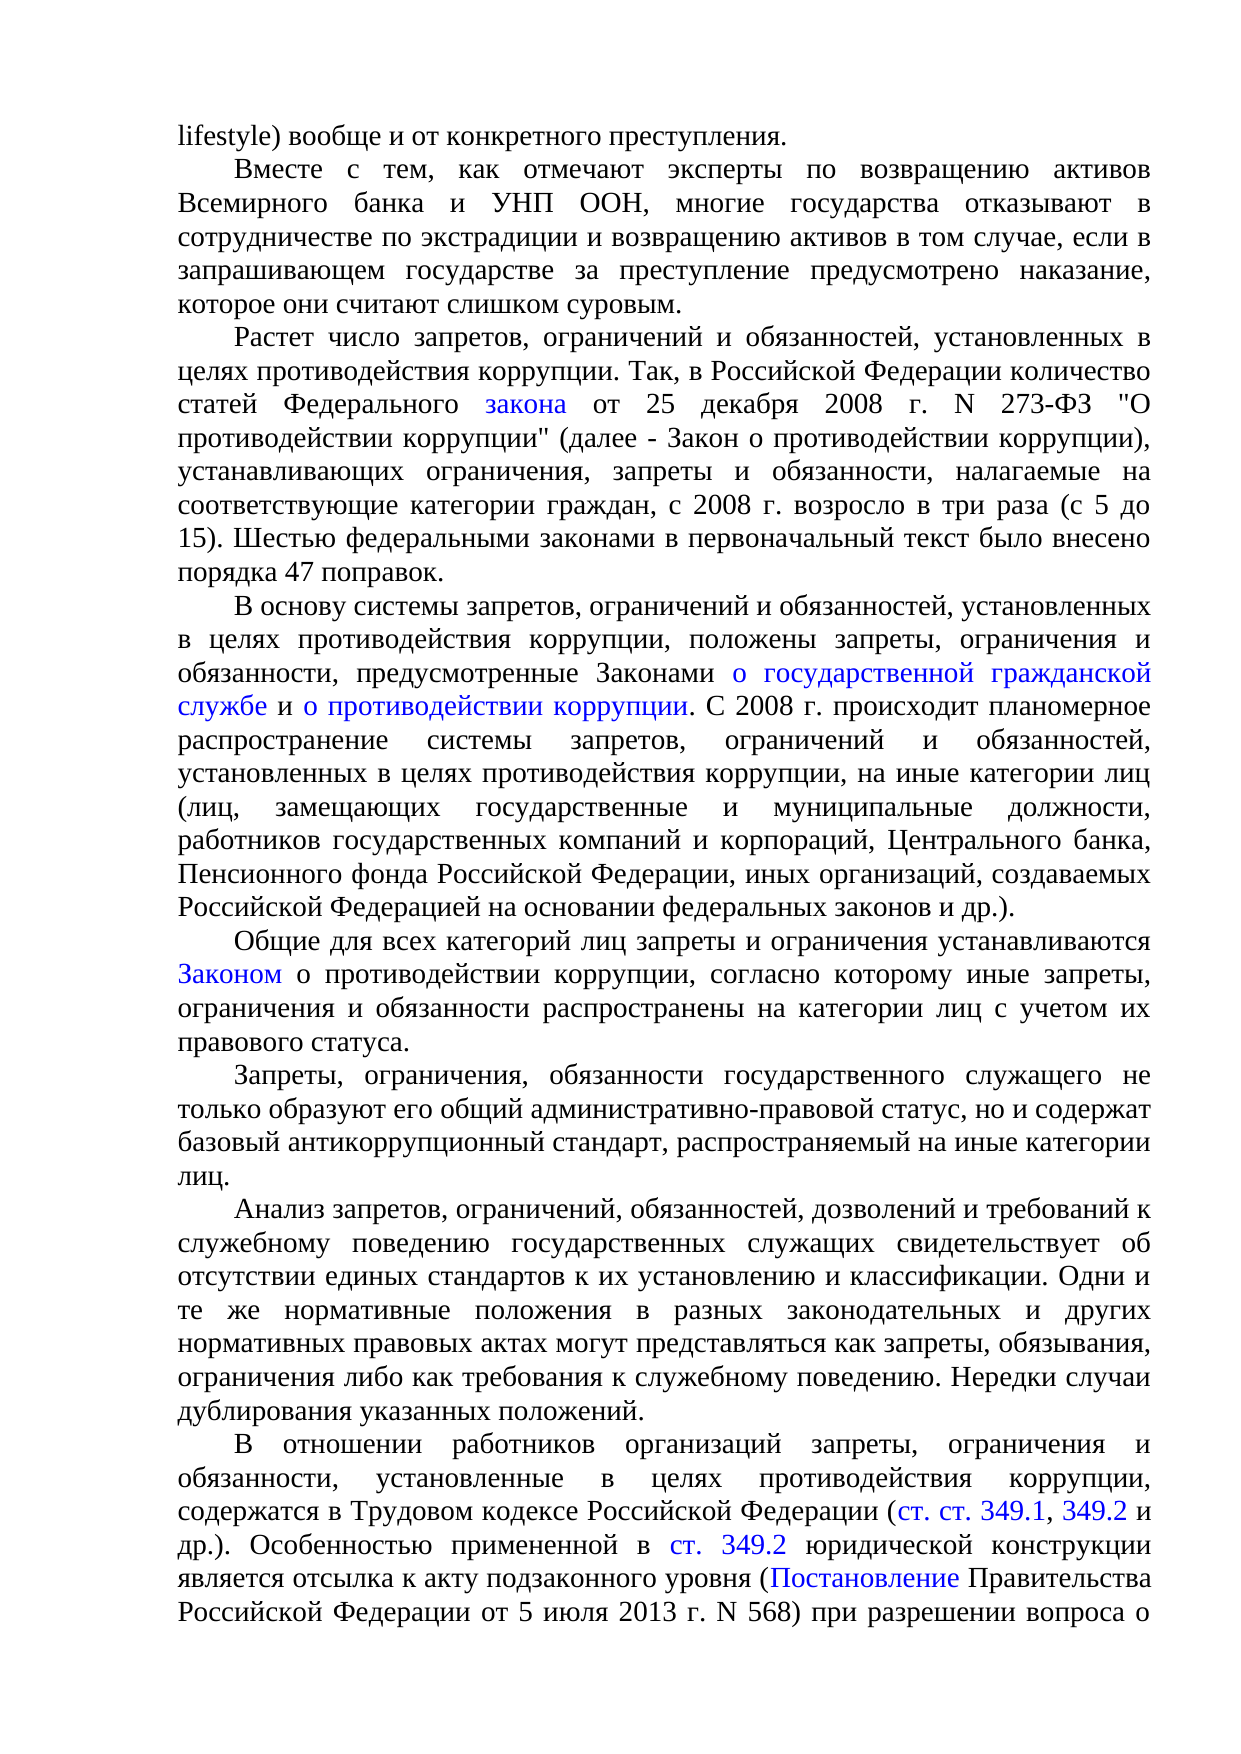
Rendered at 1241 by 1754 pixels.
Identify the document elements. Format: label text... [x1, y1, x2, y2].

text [177, 118, 1152, 152]
text Анализ запретов, ограничений, обязанностей, дозволений и требований к служебному поведению государственных служащих свидетельствует об отсутствии единых стандартов к их установлению и классификации. Одни и те же нормативные положения в разных законодательных и других нормативных правовых актах могут представляться как запреты, обязывания, ограничения либо как требования к служебному поведению. Нередки случаи дублирования указанных положений. [177, 1191, 1152, 1426]
text В основу системы запретов, ограничений и обязанностей, установленных в целях противодействия коррупции, положены запреты, ограничения и обязанности, предусмотренные Законами о государственной гражданской службе и о противодействии коррупции. С 2008 г. происходит планомерное распространение системы запретов, ограничений и обязанностей, установленных в целях противодействия коррупции, на иные категории лиц (лиц, замещающих государственные и муниципальные должности, работников государственных компаний и корпораций, Центрального банка, Пенсионного фонда Российской Федерации, иных организаций, создаваемых Российской Федерацией на основании федеральных законов и др.). [177, 588, 1152, 923]
text Запреты, ограничения, обязанности государственного служащего не только образуют его общий административно-правовой статус, но и содержат базовый антикоррупционный стандарт, распространяемый на иные категории лиц. [177, 1057, 1152, 1191]
text Вместе с тем, как отмечают эксперты по возвращению активов Всемирного банка и УНП ООН, многие государства отказывают в сотрудничестве по экстрадиции и возвращению активов в том случае, если в запрашивающем государстве за преступление предусмотрено наказание, которое они считают слишком суровым. [177, 152, 1152, 319]
text Растет число запретов, ограничений и обязанностей, установленных в целях противодействия коррупции. Так, в Российской Федерации количество статей Федерального закона от 25 декабря 2008 г. N 273-ФЗ "О противодействии коррупции" (далее - Закон о противодействии коррупции), устанавливающих ограничения, запреты и обязанности, налагаемые на соответствующие категории граждан, с 2008 г. возросло в три раза (с 5 до 15). Шестью федеральными законами в первоначальный текст было внесено порядка 47 поправок. [177, 319, 1152, 588]
text Общие для всех категорий лиц запреты и ограничения устанавливаются Законом о противодействии коррупции, согласно которому иные запреты, ограничения и обязанности распространены на категории лиц с учетом их правового статуса. [177, 923, 1152, 1057]
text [177, 1426, 1152, 1627]
